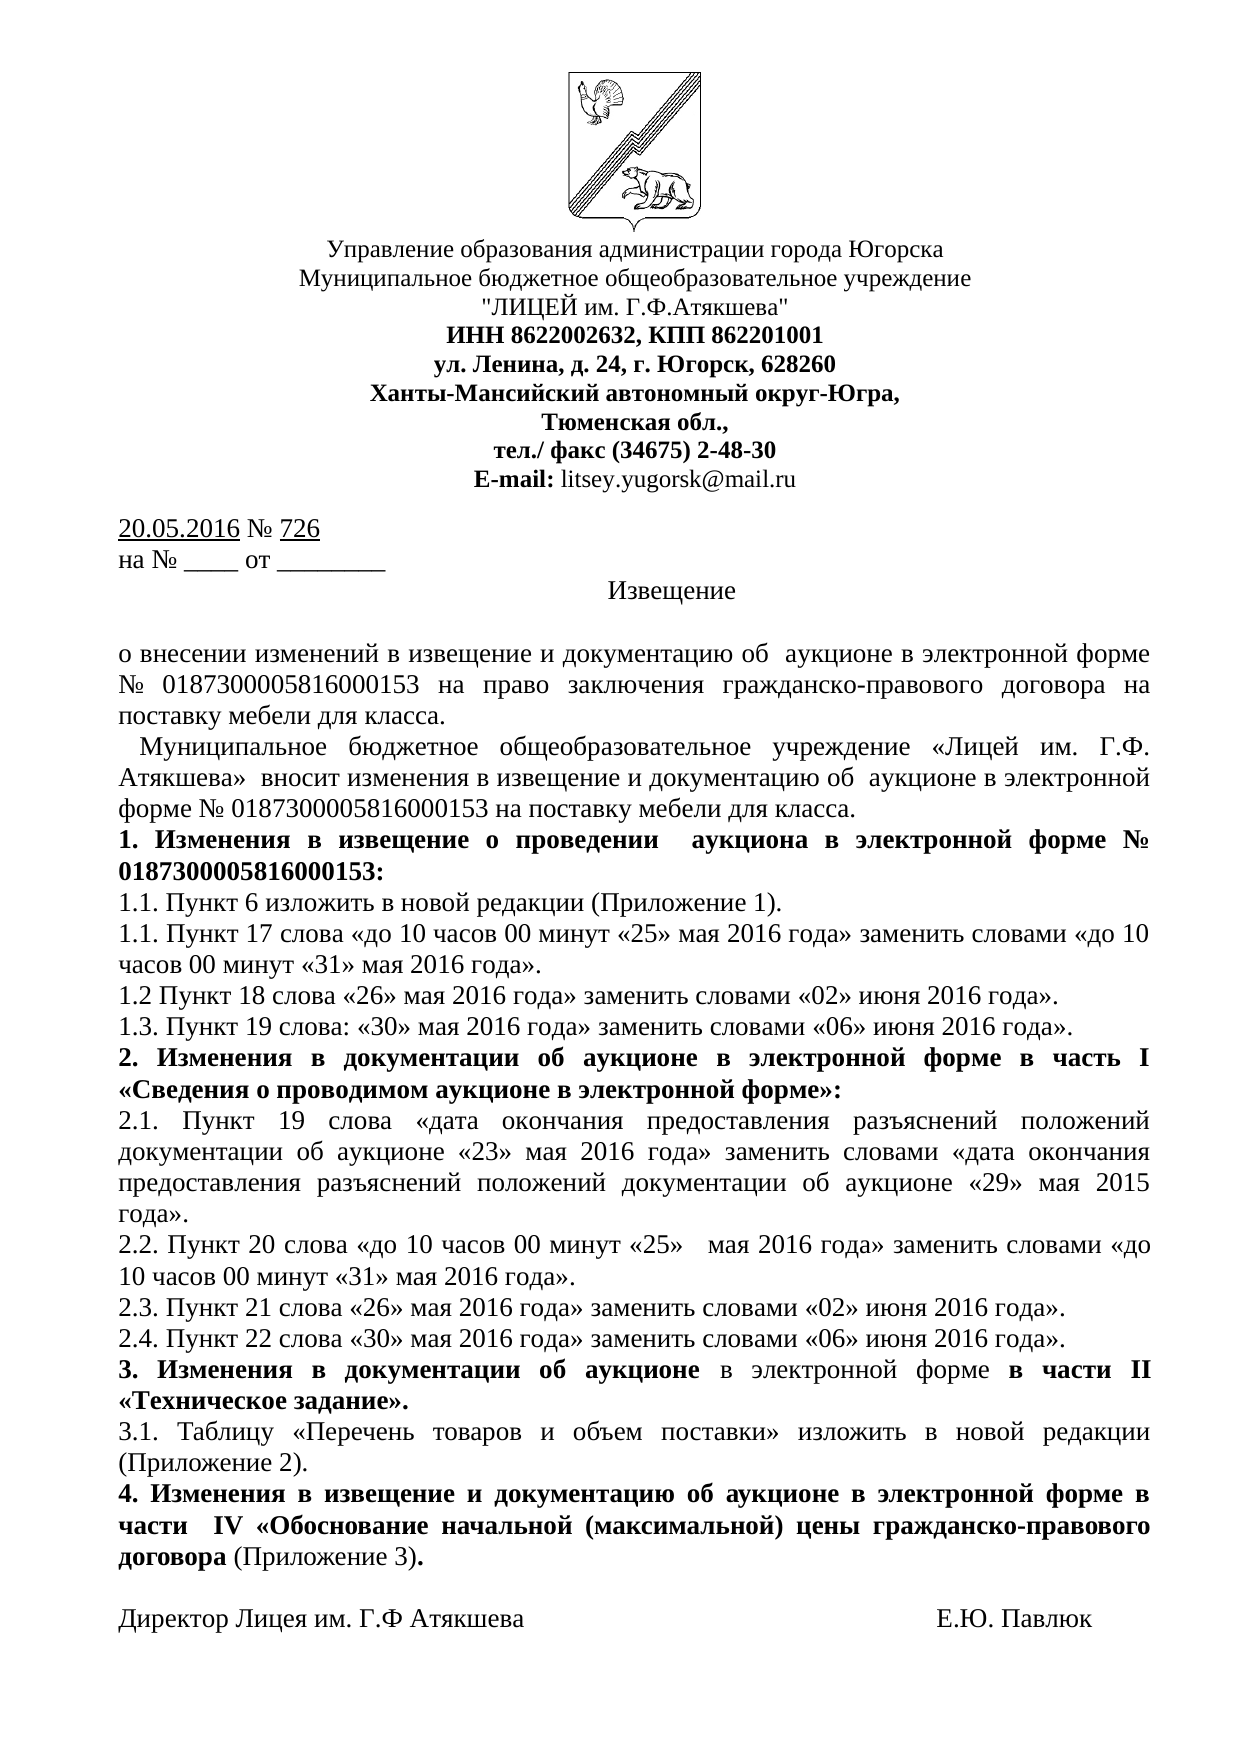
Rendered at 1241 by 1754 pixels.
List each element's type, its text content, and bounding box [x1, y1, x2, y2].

text о внесении изменений в извещение и документацию об аукционе в электронной форме № 0187300005816000153 на право заключения гражданско-правового договора на поставку мебели для класса. [118, 637, 1152, 730]
text Муниципальное бюджетное общеобразовательное учреждение [118, 263, 1152, 292]
text 4. Изменения в извещение и документацию об аукционе в электронной форме в части IV «Обоснование начальной (максимальной) цены гражданско-правового договора (Приложение 3). [118, 1478, 1152, 1571]
text Управление образования администрации города Югорска [118, 234, 1152, 263]
text Директор Лицея им. Г.Ф Атякшева Е.Ю. Павлюк [118, 1602, 1152, 1633]
text Муниципальное бюджетное общеобразовательное учреждение «Лицей им. Г.Ф. Атякшева» вносит изменения в извещение и документацию об аукционе в электронной форме № 0187300005816000153 на поставку мебели для класса. [118, 730, 1152, 823]
text E-mail: litsey.yugorsk@mail.ru [118, 464, 1152, 493]
text 2.1. Пункт 19 слова «дата окончания предоставления разъяснений положений документации об аукционе «23» мая 2016 года» заменить словами «дата окончания предоставления разъяснений положений документации об аукционе «29» мая 2015 года». [118, 1104, 1152, 1228]
picture [567, 70, 702, 235]
text на № ____ от ________ [118, 543, 1152, 574]
text 1.1. Пункт 6 изложить в новой редакции (Приложение 1). [118, 886, 1152, 917]
text 1.2 Пункт 18 слова «26» мая 2016 года» заменить словами «02» июня 2016 года». [118, 979, 1152, 1010]
text 3.1. Таблицу «Перечень товаров и объем поставки» изложить в новой редакции (Приложение 2). [118, 1415, 1152, 1478]
text 3. Изменения в документации об аукционе в электронной форме в части II «Техническое задание». [118, 1353, 1152, 1415]
text 1.1. Пункт 17 слова «до 10 часов 00 минут «25» мая 2016 года» заменить словами «до 10 часов 00 минут «31» мая 2016 года». [118, 917, 1152, 979]
text 2. Изменения в документации об аукционе в электронной форме в часть I «Сведения о проводимом аукционе в электронной форме»: [118, 1042, 1152, 1104]
text Извещение [118, 574, 1152, 606]
text "ЛИЦЕЙ им. Г.Ф.Атякшева" [118, 292, 1152, 320]
text 2.3. Пункт 21 слова «26» мая 2016 года» заменить словами «02» июня 2016 года». [118, 1291, 1152, 1322]
text 1. Изменения в извещение о проведении аукциона в электронной форме № 0187300005816000153: [118, 823, 1152, 886]
text 1.3. Пункт 19 слова: «30» мая 2016 года» заменить словами «06» июня 2016 года». [118, 1010, 1152, 1042]
text 2.2. Пункт 20 слова «до 10 часов 00 минут «25» мая 2016 года» заменить словами «до 10 часов 00 минут «31» мая 2016 года». [118, 1228, 1152, 1291]
text 2.4. Пункт 22 слова «30» мая 2016 года» заменить словами «06» июня 2016 года». [118, 1322, 1152, 1353]
text Тюменская обл., [118, 407, 1152, 435]
text Ханты-Мансийский автономный округ-Югра, [118, 378, 1152, 407]
text тел./ факс (34675) 2-48-30 [118, 435, 1152, 464]
text 20.05.2016 № 726 [118, 512, 1152, 543]
text ИНН 8622002632, КПП 862201001 [118, 320, 1152, 349]
text ул. Ленина, д. 24, г. Югорск, 628260 [118, 349, 1152, 378]
